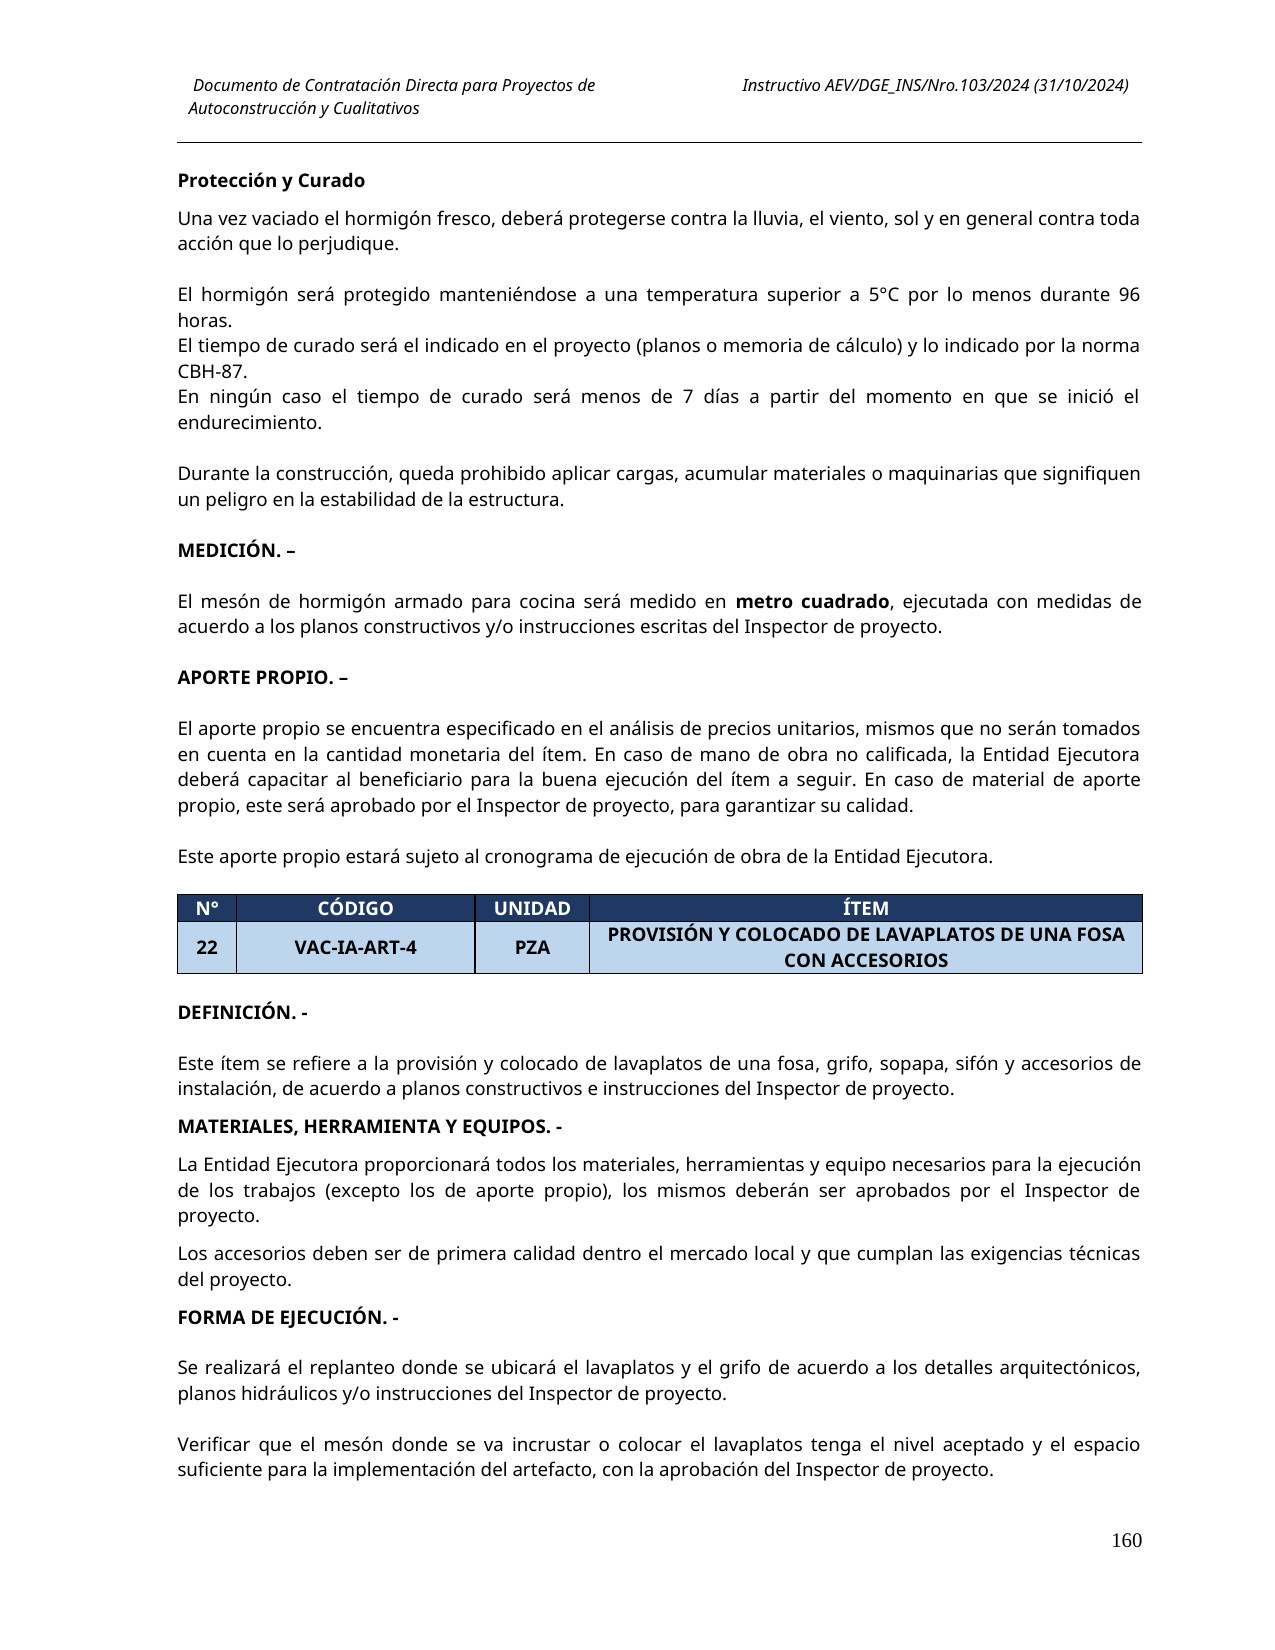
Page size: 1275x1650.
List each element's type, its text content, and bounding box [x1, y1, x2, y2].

text El aporte propio se encuentra especificado en el análisis de precios unitarios, mismos que no serán tomados en cuenta en la cantidad monetaria del ítem. En caso de mano de obra no calificada, la Entidad Ejecutora deberá capacitar al beneficiario para la buena ejecución del ítem a seguir. En caso de material de aporte propio, este será aprobado por el Inspector de proyecto, para garantizar su calidad. [177, 716, 1142, 818]
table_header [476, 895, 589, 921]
text Una vez vaciado el hormigón fresco, deberá protegerse contra la lluvia, el viento, sol y en general contra toda acción que lo perjudique. [177, 205, 1142, 256]
text FORMA DE EJECUCIÓN. - [177, 1304, 1142, 1329]
text Este ítem se refiere a la provisión y colocado de lavaplatos de una fosa, grifo, sopapa, sifón y accesorios de instalación, de acuerdo a planos constructivos e instrucciones del Inspector de proyecto. [177, 1050, 1142, 1101]
text APORTE PROPIO. – [177, 664, 1142, 690]
text Verificar que el mesón donde se va incrustar o colocar el lavaplatos tenga el nivel aceptado y el espacio suficiente para la implementación del artefacto, con la aprobación del Inspector de proyecto. [177, 1431, 1142, 1482]
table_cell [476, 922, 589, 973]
text La Entidad Ejecutora proporcionará todos los materiales, herramientas y equipo necesarios para la ejecución de los trabajos (excepto los de aporte propio), los mismos deberán ser aprobados por el Inspector de proyecto. [177, 1151, 1142, 1228]
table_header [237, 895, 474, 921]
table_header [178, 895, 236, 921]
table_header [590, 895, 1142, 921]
text El hormigón será protegido manteniéndose a una temperatura superior a 5°C por lo menos durante 96 horas. [177, 282, 1142, 333]
text Los accesorios deben ser de primera calidad dentro el mercado local y que cumplan las exigencias técnicas del proyecto. [177, 1241, 1142, 1292]
text En ningún caso el tiempo de curado será menos de 7 días a partir del momento en que se inició el endurecimiento. [177, 384, 1142, 435]
text MATERIALES, HERRAMIENTA Y EQUIPOS. - [177, 1113, 1142, 1139]
text El tiempo de curado será el indicado en el proyecto (planos o memoria de cálculo) y lo indicado por la norma CBH-87. [177, 333, 1142, 384]
text El mesón de hormigón armado para cocina será medido en metro cuadrado, ejecutada con medidas de acuerdo a los planos constructivos y/o instrucciones escritas del Inspector de proyecto. [177, 588, 1142, 639]
text Protección y Curado [177, 167, 1142, 193]
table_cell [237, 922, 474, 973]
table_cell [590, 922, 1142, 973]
text Se realizará el replanteo donde se ubicará el lavaplatos y el grifo de acuerdo a los detalles arquitectónicos, planos hidráulicos y/o instrucciones del Inspector de proyecto. [177, 1354, 1142, 1406]
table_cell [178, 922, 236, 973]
text MEDICIÓN. – [177, 537, 1142, 562]
text Este aporte propio estará sujeto al cronograma de ejecución de obra de la Entidad Ejecutora. [177, 843, 1142, 869]
text DEFINICIÓN. - [177, 999, 1142, 1025]
